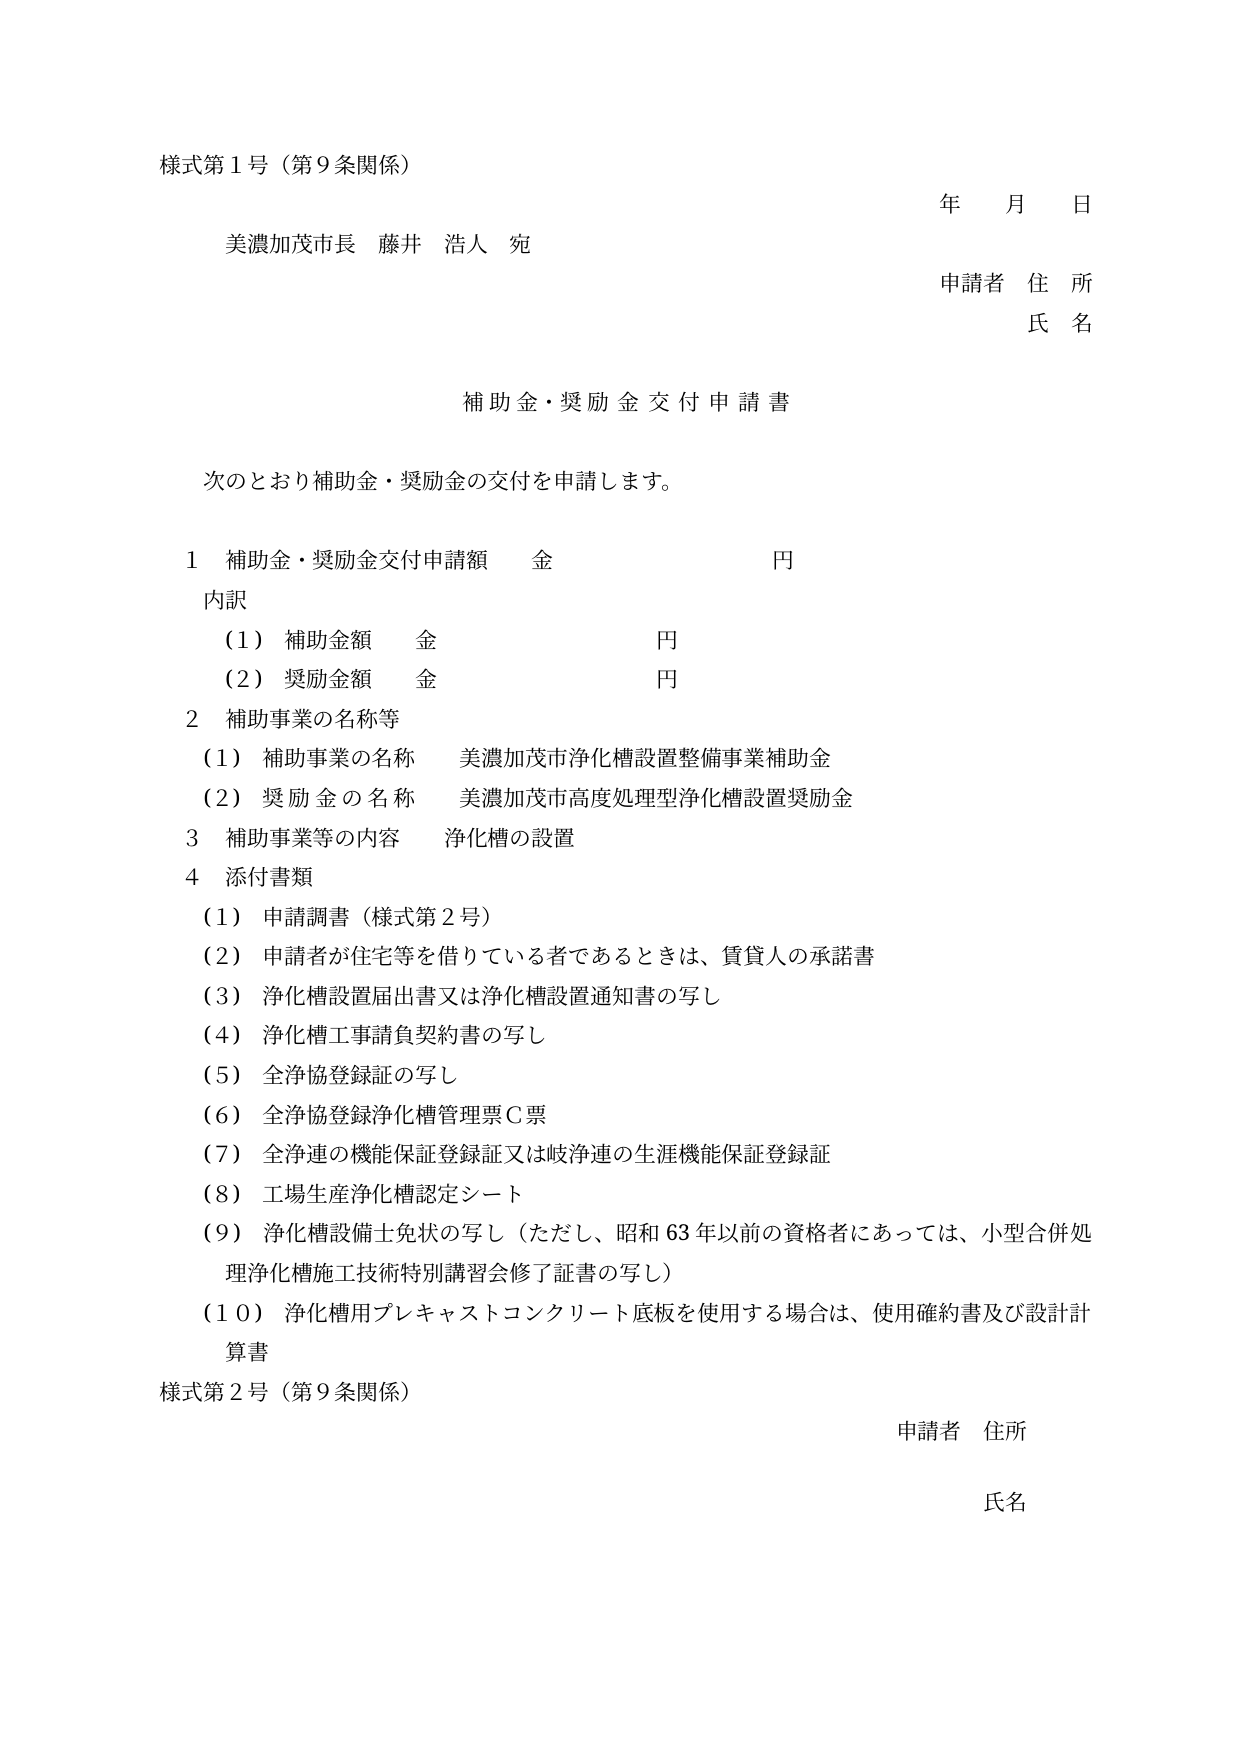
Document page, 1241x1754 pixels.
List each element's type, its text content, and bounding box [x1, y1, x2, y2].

text (３) 浄化槽設置届出書又は浄化槽設置通知書の写し [203, 975, 1092, 1014]
text (１) 補助事業の名称 美濃加茂市浄化槽設置整備事業補助金 [203, 737, 1092, 777]
text １ 補助金・奨励金交付申請額 金 円 [181, 539, 1092, 579]
text ４ 添付書類 [181, 856, 1092, 896]
text 次のとおり補助金・奨励金の交付を申請します。 [159, 460, 1092, 500]
text (８) 工場生産浄化槽認定シート [203, 1173, 1092, 1212]
text (４) 浄化槽工事請負契約書の写し [203, 1014, 1092, 1054]
text 様式第１号（第９条関係） [159, 144, 1092, 183]
text ３ 補助事業等の内容 浄化槽の設置 [181, 817, 1092, 856]
text 内訳 [203, 579, 1092, 619]
text (２) 奨 励 金 の 名 称 美濃加茂市高度処理型浄化槽設置奨励金 [203, 777, 1092, 817]
text (９) 浄化槽設備士免状の写し（ただし、昭和63年以前の資格者にあっては、小型合併処理浄化槽施工技術特別講習会修了証書の写し） [203, 1212, 1092, 1292]
text (２) 奨励金額 金 円 [225, 658, 1092, 698]
text 補 助 金・奨 励 金 交 付 申 請 書 [159, 381, 1092, 421]
text 申請者 住 所 [159, 262, 1092, 302]
text (１) 補助金額 金 円 [225, 619, 1092, 658]
text (１０) 浄化槽用プレキャストコンクリート底板を使用する場合は、使用確約書及び設計計算書 [203, 1292, 1092, 1371]
text (５) 全浄協登録証の写し [203, 1054, 1092, 1094]
text 美濃加茂市長 藤井 浩人 宛 [159, 223, 1092, 262]
text (６) 全浄協登録浄化槽管理票Ｃ票 [203, 1094, 1092, 1133]
text (７) 全浄連の機能保証登録証又は岐浄連の生涯機能保証登録証 [203, 1133, 1092, 1173]
text 申請者 住所 [159, 1410, 1027, 1450]
text 氏 名 [159, 302, 1092, 342]
text (２) 申請者が住宅等を借りている者であるときは、賃貸人の承諾書 [203, 935, 1092, 975]
text 年 月 日 [159, 183, 1092, 223]
text 氏名 [159, 1481, 1027, 1521]
text ２ 補助事業の名称等 [181, 698, 1092, 737]
text (１) 申請調書（様式第２号） [203, 896, 1092, 935]
text 様式第２号（第９条関係） [159, 1371, 1092, 1410]
